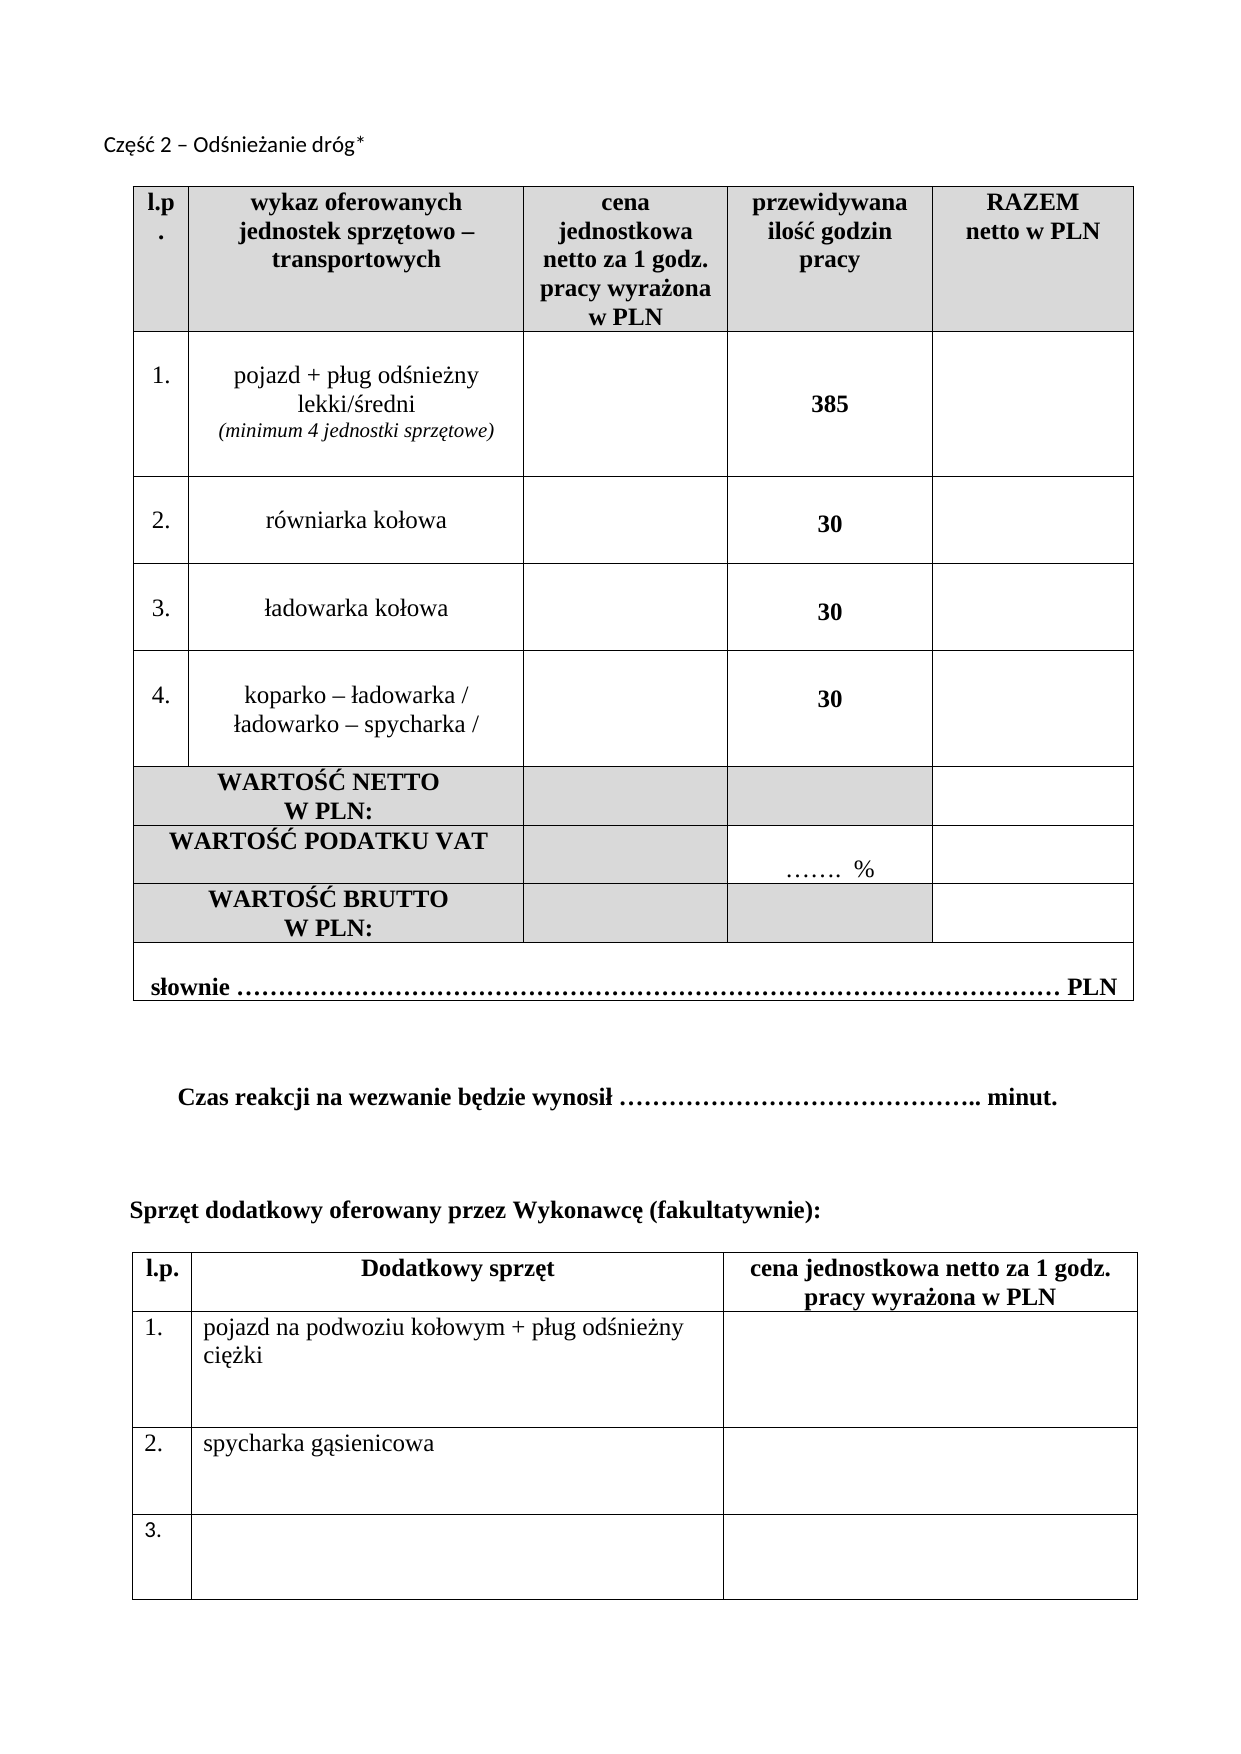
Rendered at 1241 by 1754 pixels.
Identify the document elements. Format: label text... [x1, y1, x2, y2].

table_cell 385 [728, 332, 932, 476]
table_cell równiarka kołowa [189, 477, 523, 563]
table_cell [933, 564, 1133, 650]
table_cell [524, 767, 727, 825]
table_cell 4. [134, 651, 188, 766]
table_cell [933, 884, 1133, 942]
table_cell [724, 1428, 1137, 1514]
table_cell WARTOŚĆ BRUTTO W PLN: [134, 884, 523, 942]
table_cell [728, 884, 932, 942]
table_header RAZEM netto w PLN [933, 187, 1133, 331]
text Czas reakcji na wezwanie będzie wynosił …………………………………….. minut. [103, 1082, 1152, 1111]
table_cell [524, 651, 727, 766]
table_header Dodatkowy sprzęt [192, 1253, 723, 1311]
table_cell 3. [133, 1515, 191, 1599]
text Część 2 – Odśnieżanie dróg* [103, 130, 1152, 158]
table_cell [524, 826, 727, 883]
table_cell [192, 1515, 723, 1599]
table_cell 1. [133, 1312, 191, 1427]
table_cell słownie ……………………………………………………………………………………… PLN [134, 943, 1133, 1000]
table_cell [524, 332, 727, 476]
table_header l.p. [134, 187, 188, 331]
table_cell [933, 767, 1133, 825]
table_cell 30 [728, 564, 932, 650]
table_cell [933, 826, 1133, 883]
table_cell [524, 564, 727, 650]
table_cell 2. [133, 1428, 191, 1514]
table_cell 30 [728, 477, 932, 563]
table_cell ……. % [728, 826, 932, 883]
table_cell 2. [134, 477, 188, 563]
table_cell pojazd + pług odśnieżny lekki/średni (minimum 4 jednostki sprzętowe) [189, 332, 523, 476]
table_cell pojazd na podwoziu kołowym + pług odśnieżny ciężki [192, 1312, 723, 1427]
table_cell [933, 332, 1133, 476]
table_cell ładowarka kołowa [189, 564, 523, 650]
table_header l.p. [133, 1253, 191, 1311]
text Sprzęt dodatkowy oferowany przez Wykonawcę (fakultatywnie): [103, 1195, 1152, 1224]
table_cell 30 [728, 651, 932, 766]
table_cell [728, 767, 932, 825]
table_cell [524, 884, 727, 942]
table_header przewidywana ilość godzin pracy [728, 187, 932, 331]
table_cell [933, 477, 1133, 563]
table_cell WARTOŚĆ NETTO W PLN: [134, 767, 523, 825]
table_cell koparko – ładowarka / ładowarko – spycharka / [189, 651, 523, 766]
table_cell spycharka gąsienicowa [192, 1428, 723, 1514]
table_header wykaz oferowanych jednostek sprzętowo – transportowych [189, 187, 523, 331]
table_header cena jednostkowa netto za 1 godz. pracy wyrażona w PLN [524, 187, 727, 331]
table_cell [933, 651, 1133, 766]
table_header cena jednostkowa netto za 1 godz. pracy wyrażona w PLN [724, 1253, 1137, 1311]
table_cell WARTOŚĆ PODATKU VAT [134, 826, 523, 883]
table_cell [724, 1515, 1137, 1599]
table_cell [524, 477, 727, 563]
table_cell [724, 1312, 1137, 1427]
table_cell 3. [134, 564, 188, 650]
table_cell 1. [134, 332, 188, 476]
